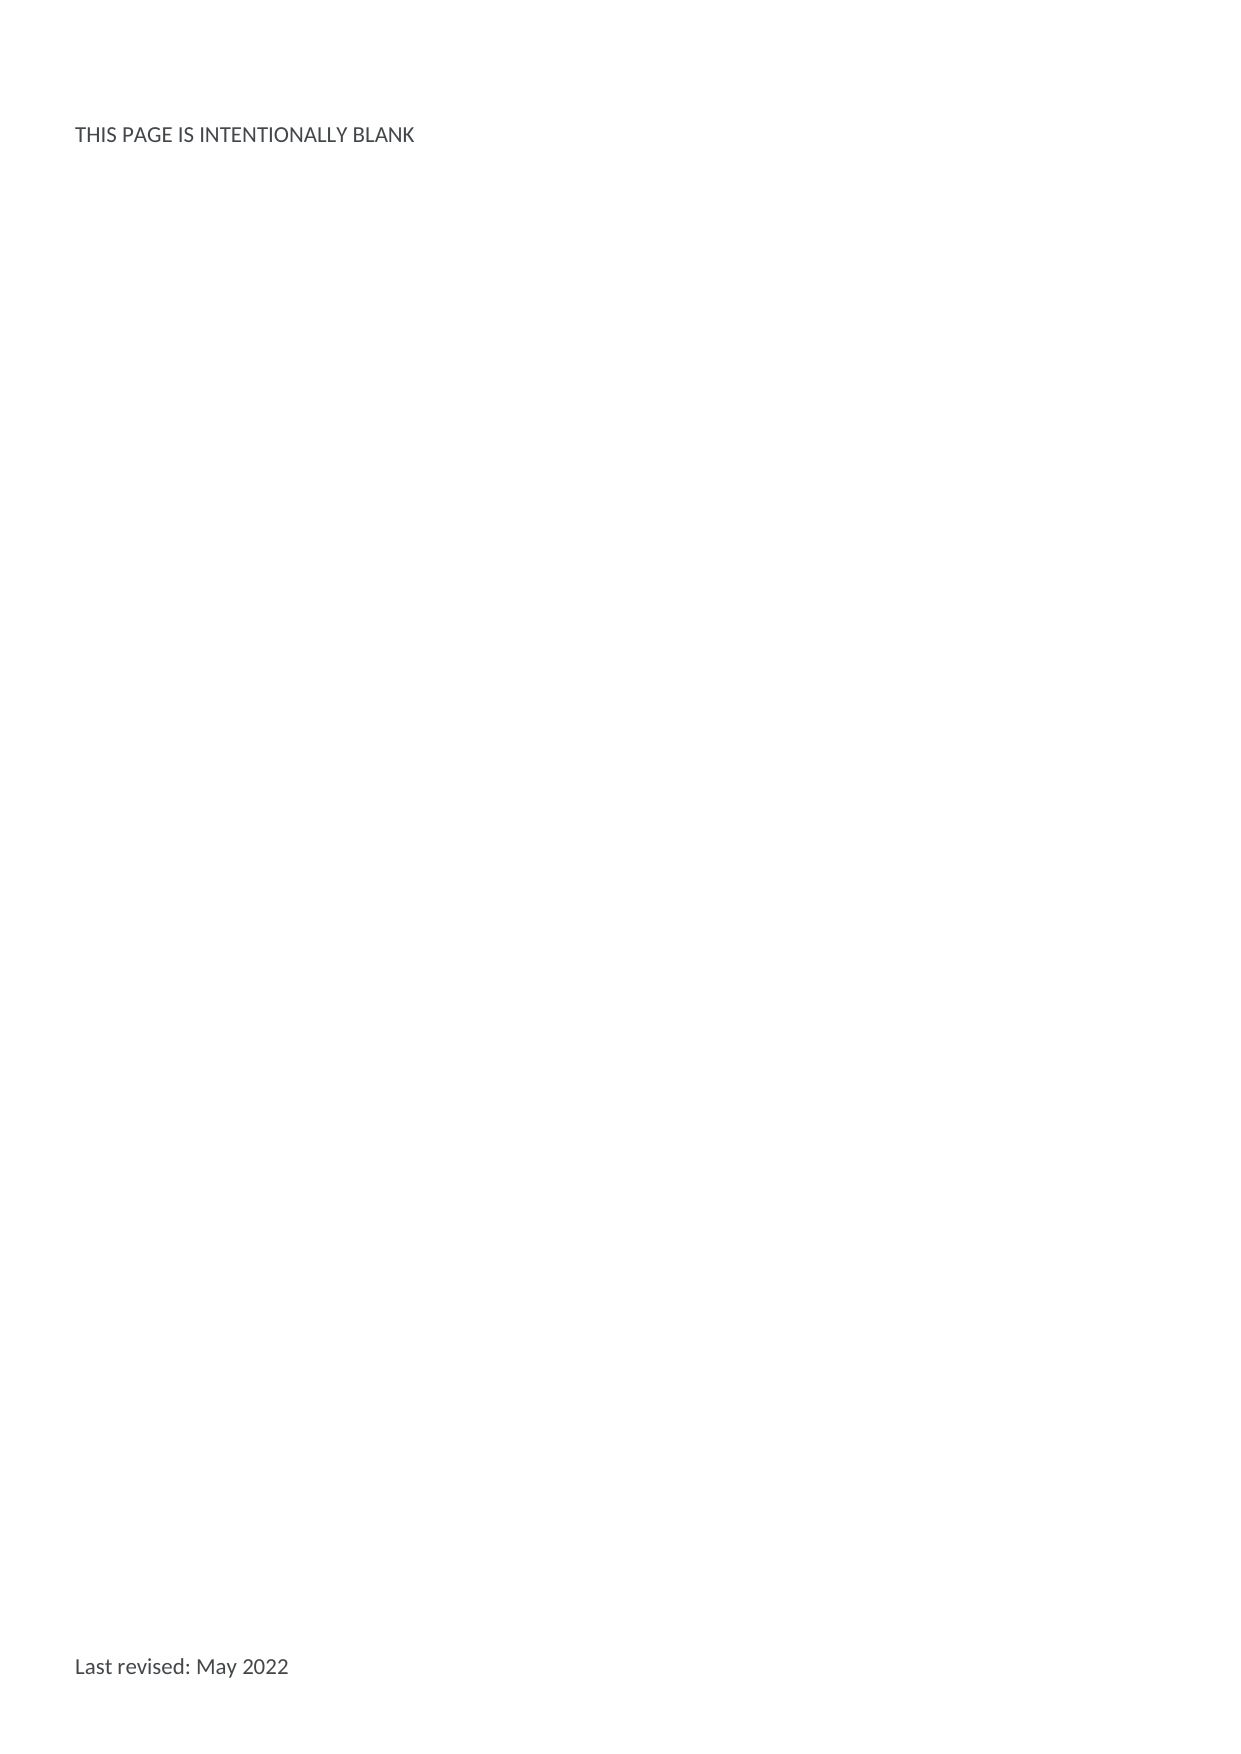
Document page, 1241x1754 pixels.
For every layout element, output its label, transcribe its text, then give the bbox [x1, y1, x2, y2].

text THIS PAGE IS INTENTIONALLY BLANK [75, 120, 1165, 148]
